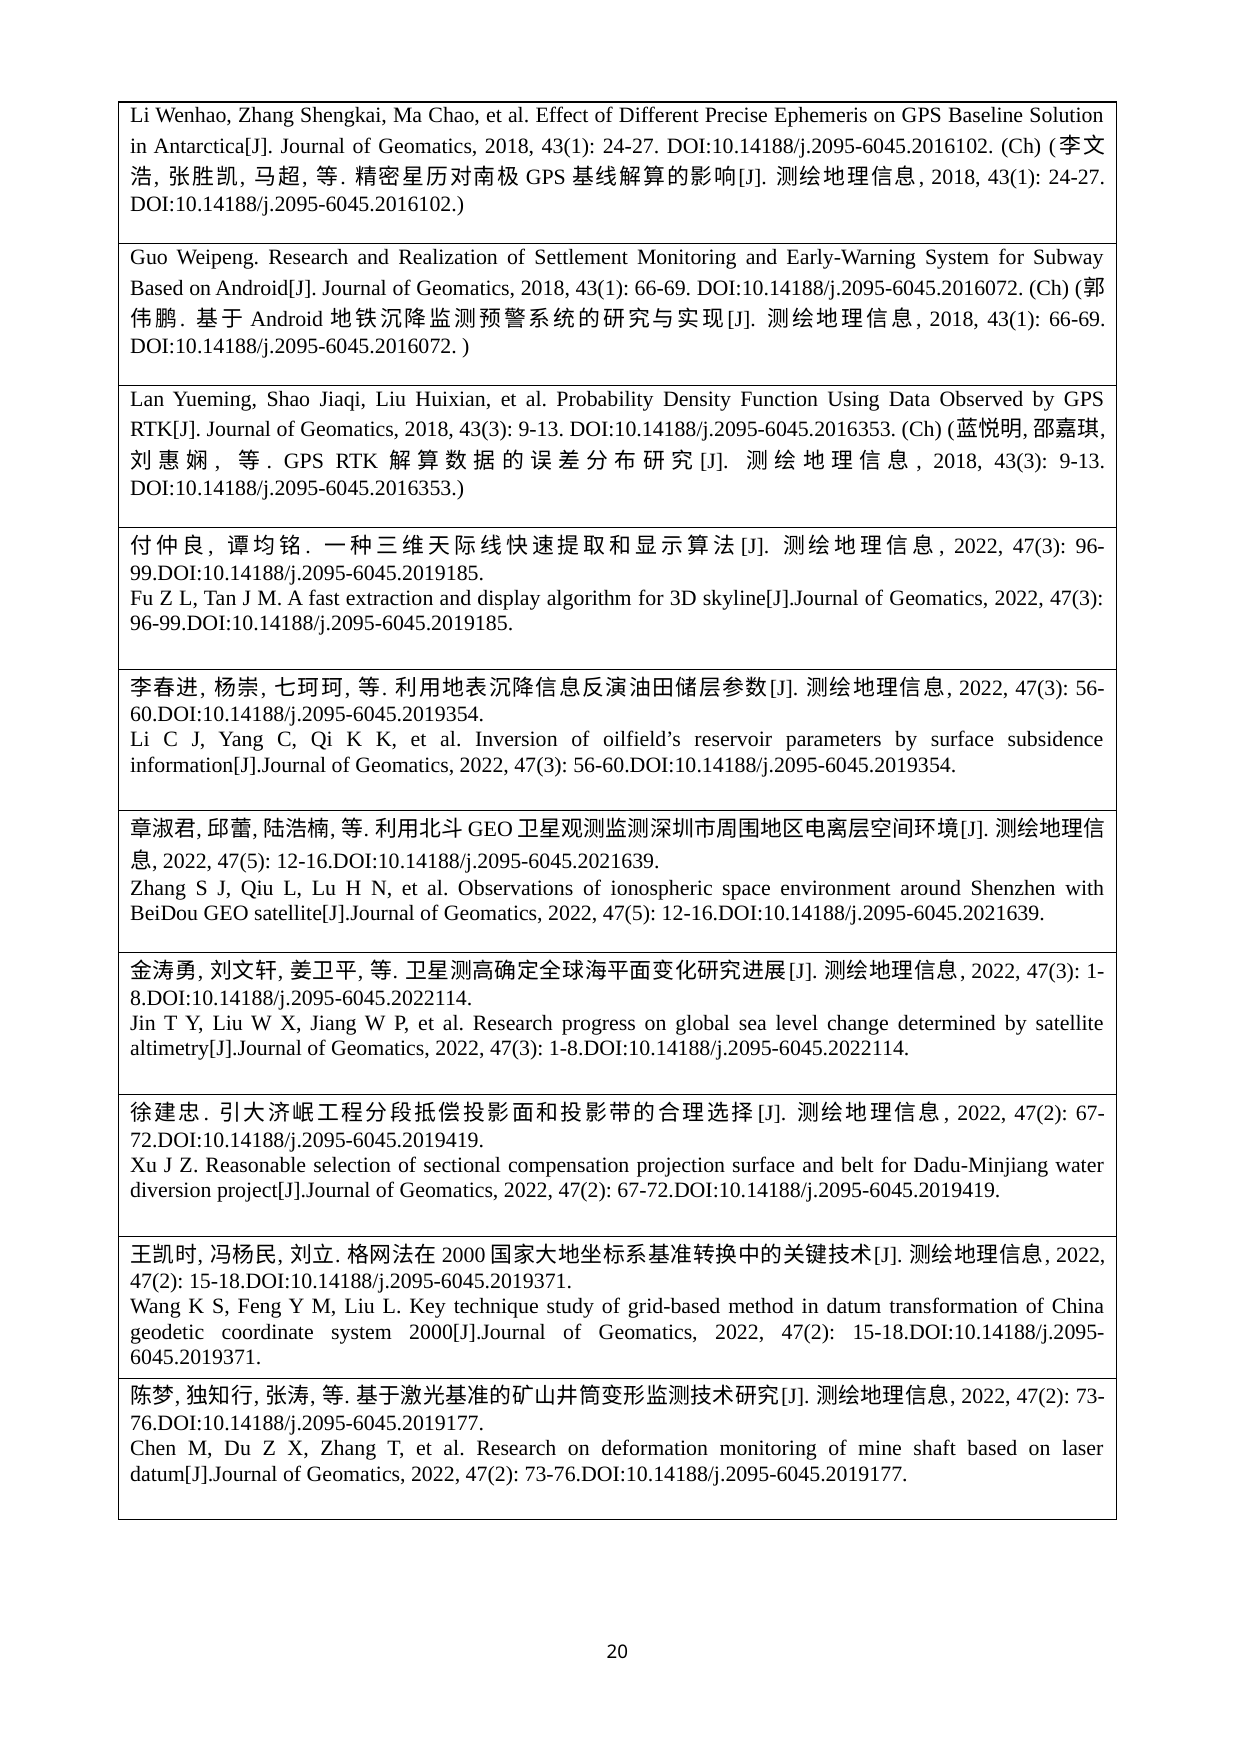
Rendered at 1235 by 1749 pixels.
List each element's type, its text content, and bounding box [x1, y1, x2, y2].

table_cell 陈梦, 独知行, 张涛, 等. 基于激光基准的矿山井筒变形监测技术研究[J]. 测绘地理信息, 2022, 47(2): 73-76.DOI:10.14188/j.2095-6045.2019177. Chen M, Du Z X, Zhang T, et al. Research on deformation monitoring of mine shaft based on laser datum[J].Journal of Geomatics, 2022, 47(2): 73-76.DOI:10.14188/j.2095-6045.2019177. [119, 1379, 1116, 1519]
table_cell Lan Yueming, Shao Jiaqi, Liu Huixian, et al. Probability Density Function Using Data Observed by GPS RTK[J]. Journal of Geomatics, 2018, 43(3): 9-13. DOI:10.14188/j.2095-6045.2016353. (Ch) (蓝悦明, 邵嘉琪, 刘惠娴, 等. GPS RTK解算数据的误差分布研究[J]. 测绘地理信息, 2018, 43(3): 9-13. DOI:10.14188/j.2095-6045.2016353.) [119, 386, 1116, 527]
table_cell 金涛勇, 刘文轩, 姜卫平, 等. 卫星测高确定全球海平面变化研究进展[J]. 测绘地理信息, 2022, 47(3): 1-8.DOI:10.14188/j.2095-6045.2022114. Jin T Y, Liu W X, Jiang W P, et al. Research progress on global sea level change determined by satellite altimetry[J].Journal of Geomatics, 2022, 47(3): 1-8.DOI:10.14188/j.2095-6045.2022114. [119, 953, 1116, 1094]
table_cell 付仲良, 谭均铭. 一种三维天际线快速提取和显示算法[J]. 测绘地理信息, 2022, 47(3): 96-99.DOI:10.14188/j.2095-6045.2019185. Fu Z L, Tan J M. A fast extraction and display algorithm for 3D skyline[J].Journal of Geomatics, 2022, 47(3): 96-99.DOI:10.14188/j.2095-6045.2019185. [119, 528, 1116, 668]
table_cell 徐建忠. 引大济岷工程分段抵偿投影面和投影带的合理选择[J]. 测绘地理信息, 2022, 47(2): 67-72.DOI:10.14188/j.2095-6045.2019419. Xu J Z. Reasonable selection of sectional compensation projection surface and belt for Dadu-Minjiang water diversion project[J].Journal of Geomatics, 2022, 47(2): 67-72.DOI:10.14188/j.2095-6045.2019419. [119, 1095, 1116, 1236]
table_cell Guo Weipeng. Research and Realization of Settlement Monitoring and Early-Warning System for Subway Based on Android[J]. Journal of Geomatics, 2018, 43(1): 66-69. DOI:10.14188/j.2095-6045.2016072. (Ch) (郭伟鹏. 基于Android地铁沉降监测预警系统的研究与实现[J]. 测绘地理信息, 2018, 43(1): 66-69. DOI:10.14188/j.2095-6045.2016072. ) [119, 244, 1116, 385]
table_cell 章淑君, 邱蕾, 陆浩楠, 等. 利用北斗GEO卫星观测监测深圳市周围地区电离层空间环境[J]. 测绘地理信息, 2022, 47(5): 12-16.DOI:10.14188/j.2095-6045.2021639. Zhang S J, Qiu L, Lu H N, et al. Observations of ionospheric space environment around Shenzhen with BeiDou GEO satellite[J].Journal of Geomatics, 2022, 47(5): 12-16.DOI:10.14188/j.2095-6045.2021639. [119, 811, 1116, 952]
table_cell Li Wenhao, Zhang Shengkai, Ma Chao, et al. Effect of Different Precise Ephemeris on GPS Baseline Solution in Antarctica[J]. Journal of Geomatics, 2018, 43(1): 24-27. DOI:10.14188/j.2095-6045.2016102. (Ch) (李文浩, 张胜凯, 马超, 等. 精密星历对南极GPS基线解算的影响[J]. 测绘地理信息, 2018, 43(1): 24-27. DOI:10.14188/j.2095-6045.2016102.) [119, 103, 1116, 243]
table_cell 李春进, 杨崇, 七珂珂, 等. 利用地表沉降信息反演油田储层参数[J]. 测绘地理信息, 2022, 47(3): 56-60.DOI:10.14188/j.2095-6045.2019354. Li C J, Yang C, Qi K K, et al. Inversion of oilfield’s reservoir parameters by surface subsidence information[J].Journal of Geomatics, 2022, 47(3): 56-60.DOI:10.14188/j.2095-6045.2019354. [119, 670, 1116, 810]
table_cell 王凯时, 冯杨民, 刘立. 格网法在2000国家大地坐标系基准转换中的关键技术[J]. 测绘地理信息, 2022, 47(2): 15-18.DOI:10.14188/j.2095-6045.2019371. Wang K S, Feng Y M, Liu L. Key technique study of grid-based method in datum transformation of China geodetic coordinate system 2000[J].Journal of Geomatics, 2022, 47(2): 15-18.DOI:10.14188/j.2095-6045.2019371. [119, 1237, 1116, 1377]
